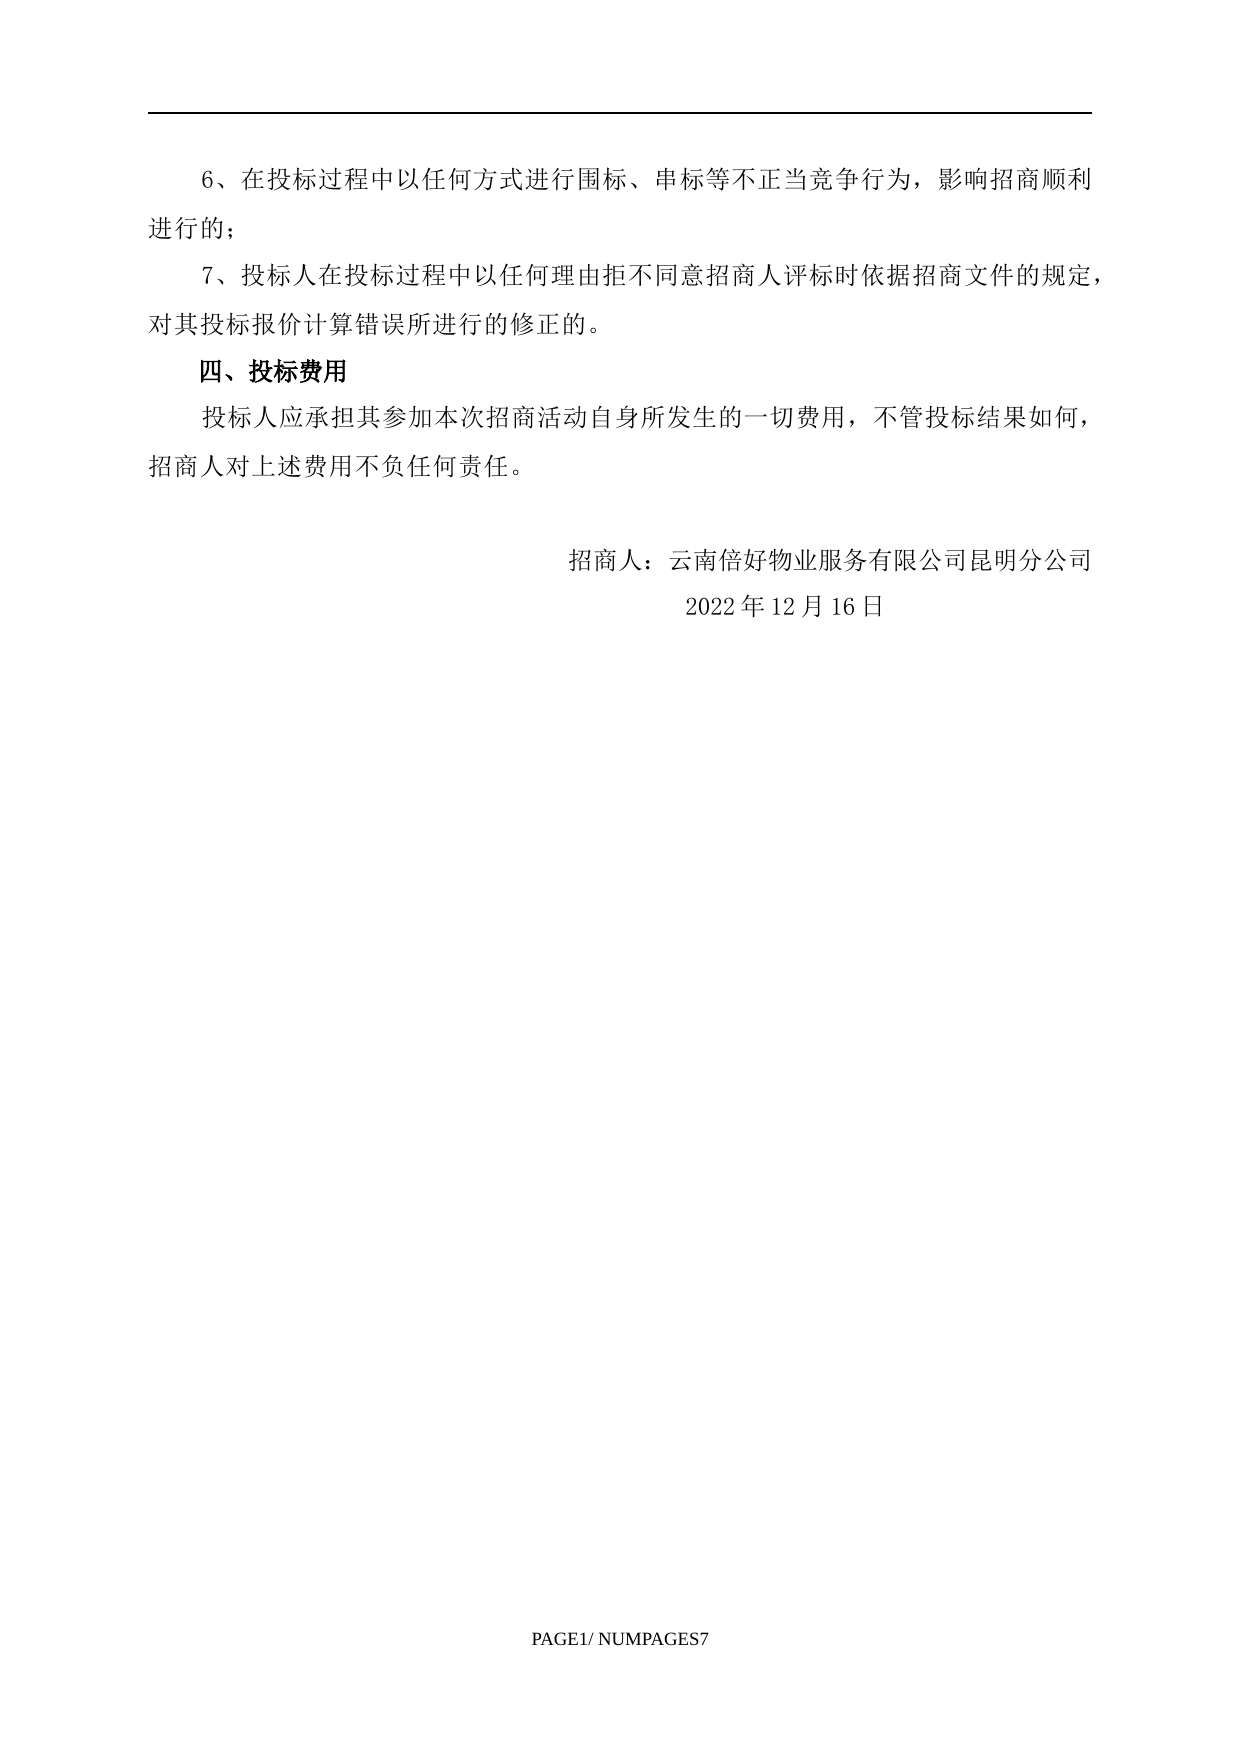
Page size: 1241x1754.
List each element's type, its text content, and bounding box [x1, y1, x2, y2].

text 四、投标费用 [148, 353, 1092, 386]
text 招商人：云南倍好物业服务有限公司昆明分公司 [148, 542, 1092, 574]
text 2022年12月16日 [148, 589, 1092, 621]
text 6、在投标过程中以任何方式进行围标、串标等不正当竞争行为，影响招商顺利进行的； [148, 162, 1092, 243]
text 7、投标人在投标过程中以任何理由拒不同意招商人评标时依据招商文件的规定，对其投标报价计算错误所进行的修正的。 [148, 257, 1092, 339]
text 投标人应承担其参加本次招商活动自身所发生的一切费用，不管投标结果如何，招商人对上述费用不负任何责任。 [148, 400, 1092, 481]
